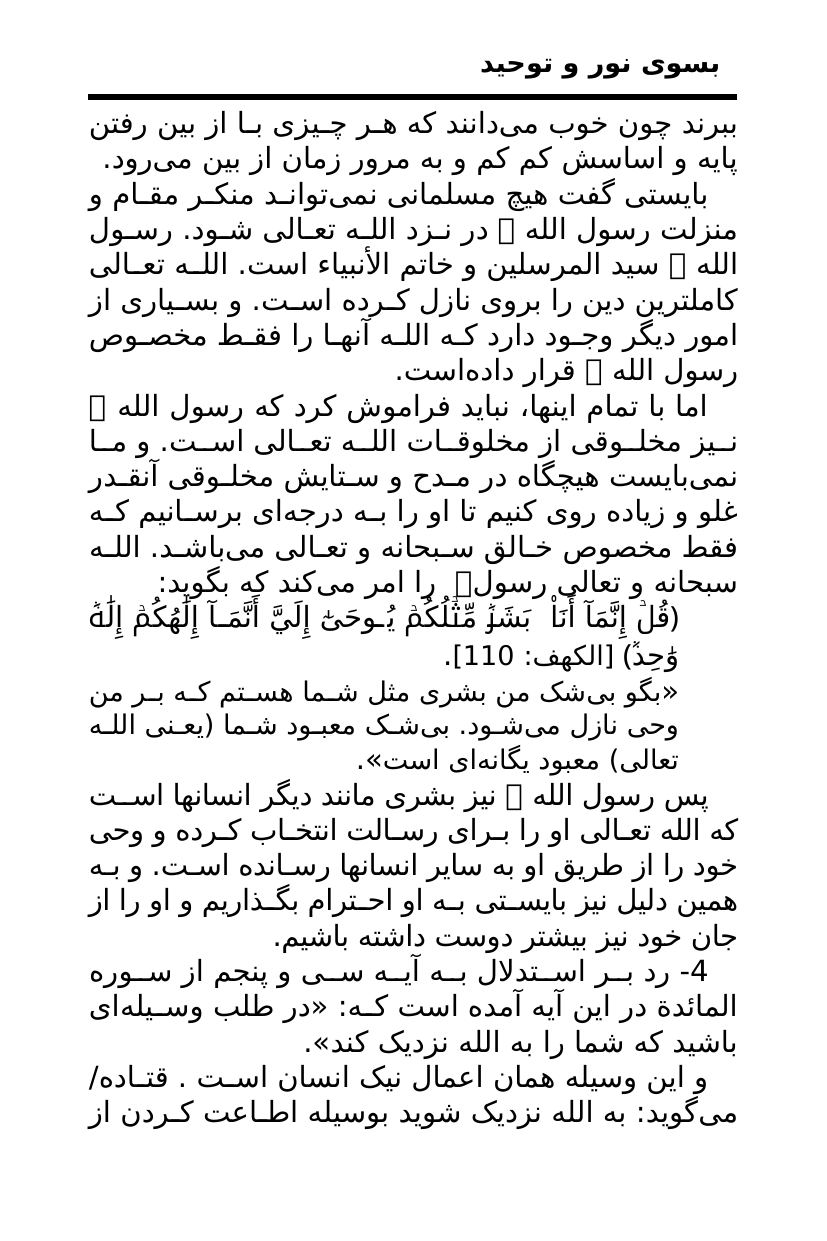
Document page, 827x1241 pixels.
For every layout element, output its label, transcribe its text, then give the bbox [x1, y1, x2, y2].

text اما با تمام اینها، نباید فراموش کرد که رسول الله نیز مخلوقی از مخلوقات الله تعالی است. و ما نمی‌بایست هیچگاه در مدح و ستایش مخلوقی آنقدر غلو و زیاده روی کنیم تا او را به درجه‌ای برسانیم که فقط مخصوص خالق سبحانه و تعالی می‌باشد. الله سبحانه و تعالی رسول را امر می‌کند که بگوید: [89, 389, 738, 599]
text پس رسول الله نیز بشری مانند دیگر انسانها است که الله تعالی او را برای رسالت انتخاب کرده و وحی خود را از طریق او به سایر انسانها رسانده است. و به همین دلیل نیز بایستی به او احترام بگذاریم و او را از جان خود نیز بیشتر دوست داشته باشیم. [89, 778, 738, 953]
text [89, 106, 738, 176]
text ﴿قُلۡ إِنَّمَآ أَنَا۠ بَشَرٞ مِّثۡلُكُمۡ يُوحَىٰٓ إِلَيَّ أَنَّمَآ إِلَٰهُكُمۡ إِلَٰهٞ وَٰحِدٞ﴾ [الکهف: 110]. [89, 601, 679, 674]
text بایستی گفت هیچ مسلمانی نمی‌تواند منکر مقام و منزلت رسول الله در نزد الله تعالی شود. رسول الله سید المرسلین و خاتم الأنبیاء است. الله تعالی کاملترین دین را بروی نازل کرده است. و بسیاری از امور دیگر وجود دارد که الله آنها را فقط مخصوص رسول الله قرار داده‌است. [89, 177, 738, 387]
text 4- رد بر استدلال به آیه سی و پنجم از سوره المائدة در این آیه آمده است که: «در طلب وسیله‌ای باشید که شما را به الله نزدیک کند». [89, 954, 738, 1059]
text «بگو بی‌شک من بشری مثل شما هستم که بر من وحی نازل می‌شود. بی‌شک معبود شما (یعنی الله تعالی) معبود یگانه‌ای است». [89, 674, 679, 776]
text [89, 1060, 738, 1129]
